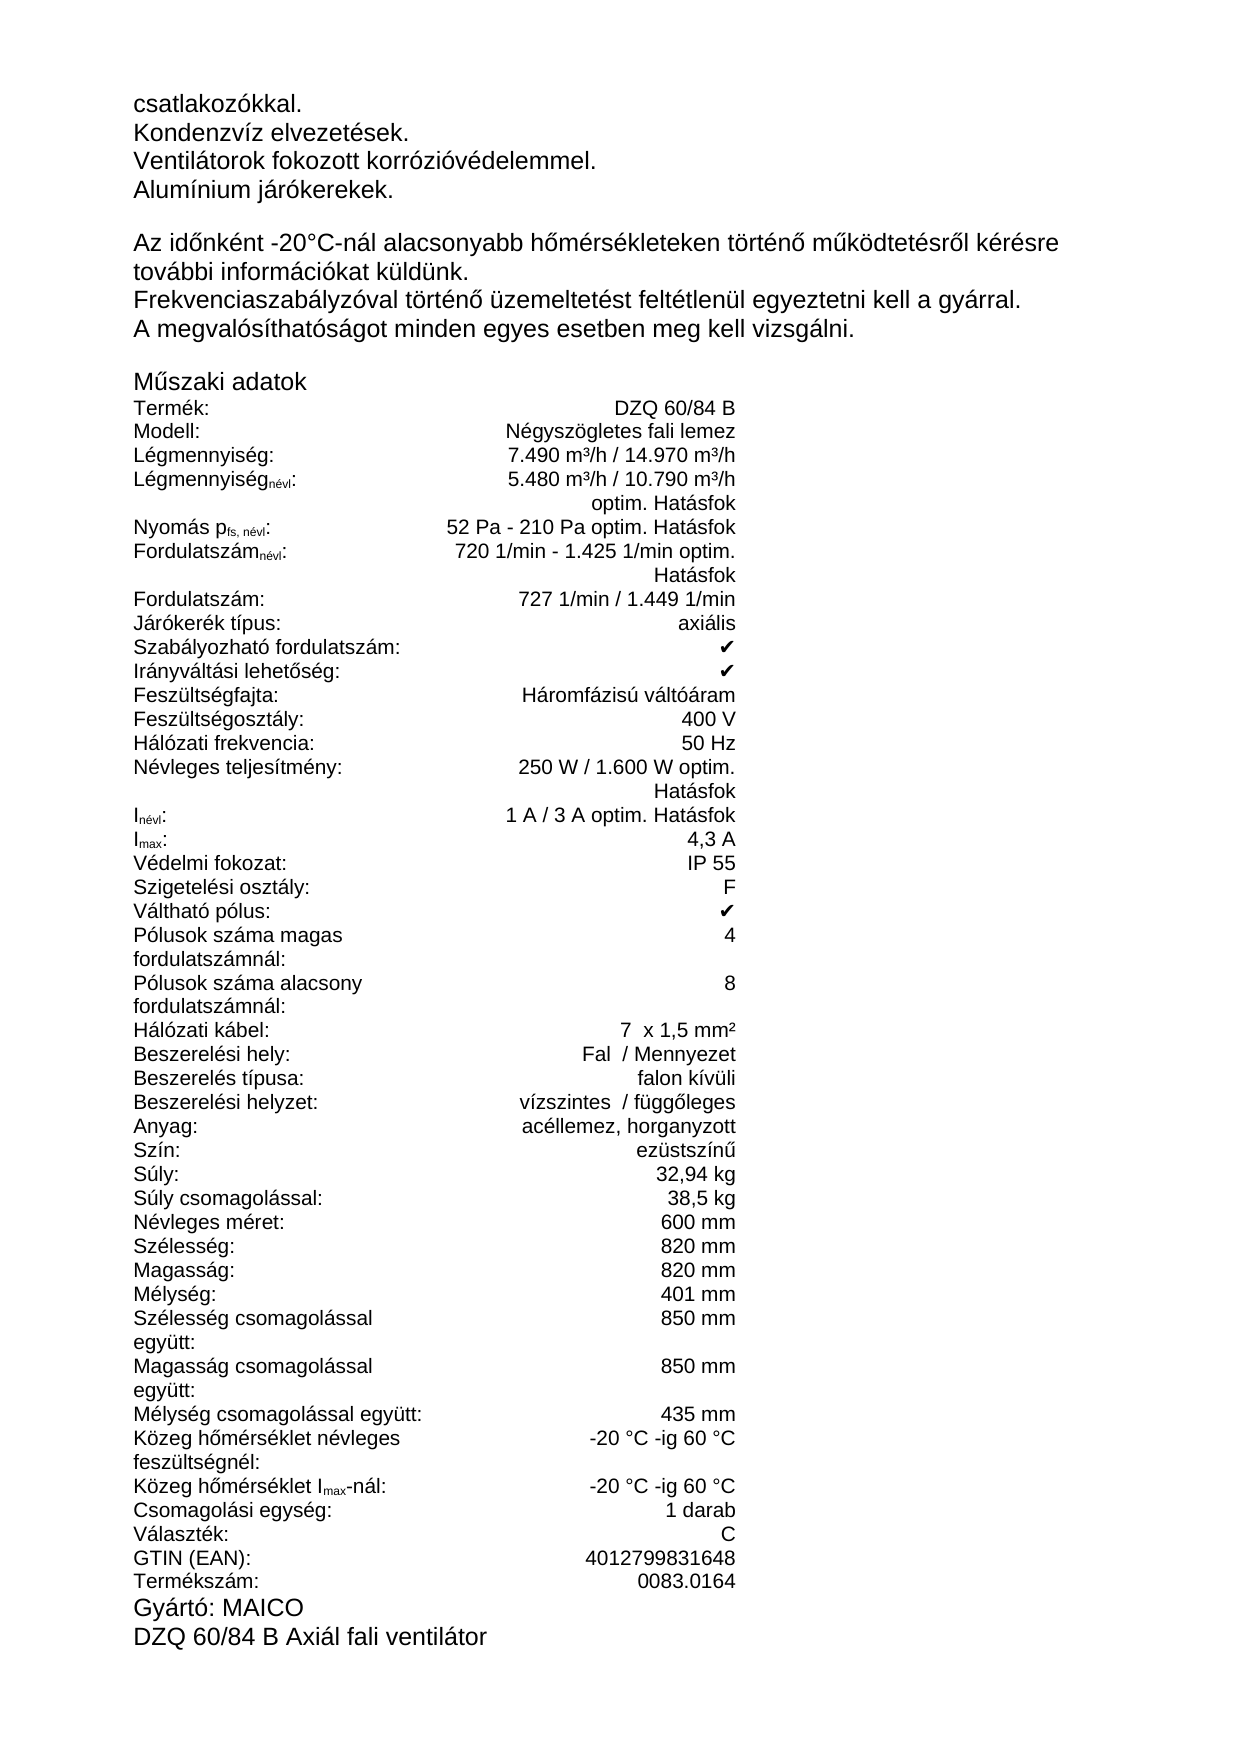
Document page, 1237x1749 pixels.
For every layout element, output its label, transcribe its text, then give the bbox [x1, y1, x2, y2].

table_cell Védelmi fokozat: [122, 851, 434, 874]
table_cell Súly csomagolással: [122, 1186, 434, 1210]
table_cell Nyomás pfs, névl: [122, 515, 434, 539]
table_cell Beszerelési hely: [122, 1042, 434, 1066]
table_cell Magasság: [122, 1258, 434, 1282]
table_cell Mélység csomagolással együtt: [122, 1402, 434, 1426]
table_cell Anyag: [122, 1114, 434, 1138]
table_cell 435 mm [434, 1402, 747, 1426]
table_cell Váltható pólus: [122, 899, 434, 922]
table_cell ezüstszínű [434, 1138, 747, 1162]
table_cell 727 1/min / 1.449 1/min [434, 587, 747, 611]
table_cell Közeg hőmérséklet Imax-nál: [122, 1474, 434, 1497]
table_cell 850 mm [434, 1306, 747, 1354]
table_cell Irányváltási lehetőség: [122, 659, 434, 683]
table_cell 32,94 kg [434, 1162, 747, 1186]
table_cell IP 55 [434, 851, 747, 874]
table_cell Járókerék típus: [122, 611, 434, 635]
table_cell Pólusok száma alacsony fordulatszámnál: [122, 970, 434, 1018]
table_cell 5.480 m³/h / 10.790 m³/h optim. Hatásfok [434, 467, 747, 515]
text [133, 89, 1148, 117]
table_cell Szigetelési osztály: [122, 875, 434, 898]
table_cell 38,5 kg [434, 1186, 747, 1210]
table_cell Imax: [122, 827, 434, 851]
table_cell ✔ [434, 899, 747, 922]
table_cell 850 mm [434, 1354, 747, 1402]
table_cell Névleges méret: [122, 1210, 434, 1234]
table_cell Fal / Mennyezet [434, 1042, 747, 1066]
table_cell 0083.0164 [434, 1569, 747, 1593]
table_cell ✔ [434, 659, 747, 683]
table_cell Csomagolási egység: [122, 1498, 434, 1521]
table_cell Szélesség csomagolással együtt: [122, 1306, 434, 1354]
text Ventilátorok fokozott korrózióvédelemmel. [133, 146, 1148, 175]
table_cell Szélesség: [122, 1234, 434, 1258]
table_cell Közeg hőmérséklet névleges feszültségnél: [122, 1426, 434, 1473]
table_cell Súly: [122, 1162, 434, 1186]
table_cell 8 [434, 970, 747, 1018]
table_cell Beszerelési helyzet: [122, 1090, 434, 1114]
table_cell Fordulatszám: [122, 587, 434, 611]
table_header Termék: [122, 395, 434, 419]
table_cell Hálózati kábel: [122, 1018, 434, 1042]
table_cell -20 °C -ig 60 °C [434, 1474, 747, 1497]
table_cell 720 1/min - 1.425 1/min optim. Hatásfok [434, 539, 747, 587]
table_cell 250 W / 1.600 W optim. Hatásfok [434, 755, 747, 803]
table_cell Termékszám: [122, 1569, 434, 1593]
table_cell Feszültségfajta: [122, 683, 434, 707]
table_cell -20 °C -ig 60 °C [434, 1426, 747, 1473]
table_cell Pólusok száma magas fordulatszámnál: [122, 923, 434, 970]
table_cell Hálózati frekvencia: [122, 731, 434, 755]
table_cell ✔ [434, 635, 747, 659]
table_cell Magasság csomagolással együtt: [122, 1354, 434, 1402]
table_cell Beszerelés típusa: [122, 1066, 434, 1090]
table_cell GTIN (EAN): [122, 1545, 434, 1569]
table_cell 7.490 m³/h / 14.970 m³/h [434, 443, 747, 467]
table_cell Választék: [122, 1521, 434, 1545]
table_cell 820 mm [434, 1234, 747, 1258]
table_cell Négyszögletes fali lemez [434, 419, 747, 443]
text A megvalósíthatóságot minden egyes esetben meg kell vizsgálni. [133, 314, 1148, 343]
table_cell Háromfázisú váltóáram [434, 683, 747, 707]
table_cell Szabályozható fordulatszám: [122, 635, 434, 659]
table_cell Légmennyiségnévl: [122, 467, 434, 515]
table_cell Szín: [122, 1138, 434, 1162]
table_cell vízszintes / függőleges [434, 1090, 747, 1114]
table_cell Feszültségosztály: [122, 707, 434, 731]
text Műszaki adatok [133, 367, 1148, 395]
table_cell axiális [434, 611, 747, 635]
table_cell 600 mm [434, 1210, 747, 1234]
table_cell C [434, 1521, 747, 1545]
table_cell 50 Hz [434, 731, 747, 755]
table_cell Névleges teljesítmény: [122, 755, 434, 803]
table_cell Inévl: [122, 803, 434, 827]
table_cell 52 Pa - 210 Pa optim. Hatásfok [434, 515, 747, 539]
table_cell 1 darab [434, 1498, 747, 1521]
table_cell falon kívüli [434, 1066, 747, 1090]
table_cell 820 mm [434, 1258, 747, 1282]
text Kondenzvíz elvezetések. [133, 117, 1148, 146]
table_cell F [434, 875, 747, 898]
text Az időnként -20°C-nál alacsonyabb hőmérsékleteken történő működtetésről kérésre további információkat küldünk. [133, 228, 1148, 285]
table_cell 1 A / 3 A optim. Hatásfok [434, 803, 747, 827]
text Gyártó: MAICO [133, 1593, 1148, 1622]
table_cell 4012799831648 [434, 1545, 747, 1569]
table_cell 4 [434, 923, 747, 970]
table_cell 7 x 1,5 mm² [434, 1018, 747, 1042]
table_cell acéllemez, horganyzott [434, 1114, 747, 1138]
table_cell 400 V [434, 707, 747, 731]
table_cell Fordulatszámnévl: [122, 539, 434, 587]
text Alumínium járókerekek. [133, 175, 1148, 204]
table_cell Mélység: [122, 1282, 434, 1306]
table_cell 401 mm [434, 1282, 747, 1306]
table_cell Modell: [122, 419, 434, 443]
table_cell 4,3 A [434, 827, 747, 851]
text DZQ 60/84 B Axiál fali ventilátor [133, 1622, 1148, 1651]
table_cell Légmennyiség: [122, 443, 434, 467]
text Frekvenciaszabályzóval történő üzemeltetést feltétlenül egyeztetni kell a gyárral. [133, 285, 1148, 314]
table_header DZQ 60/84 B [434, 395, 747, 419]
